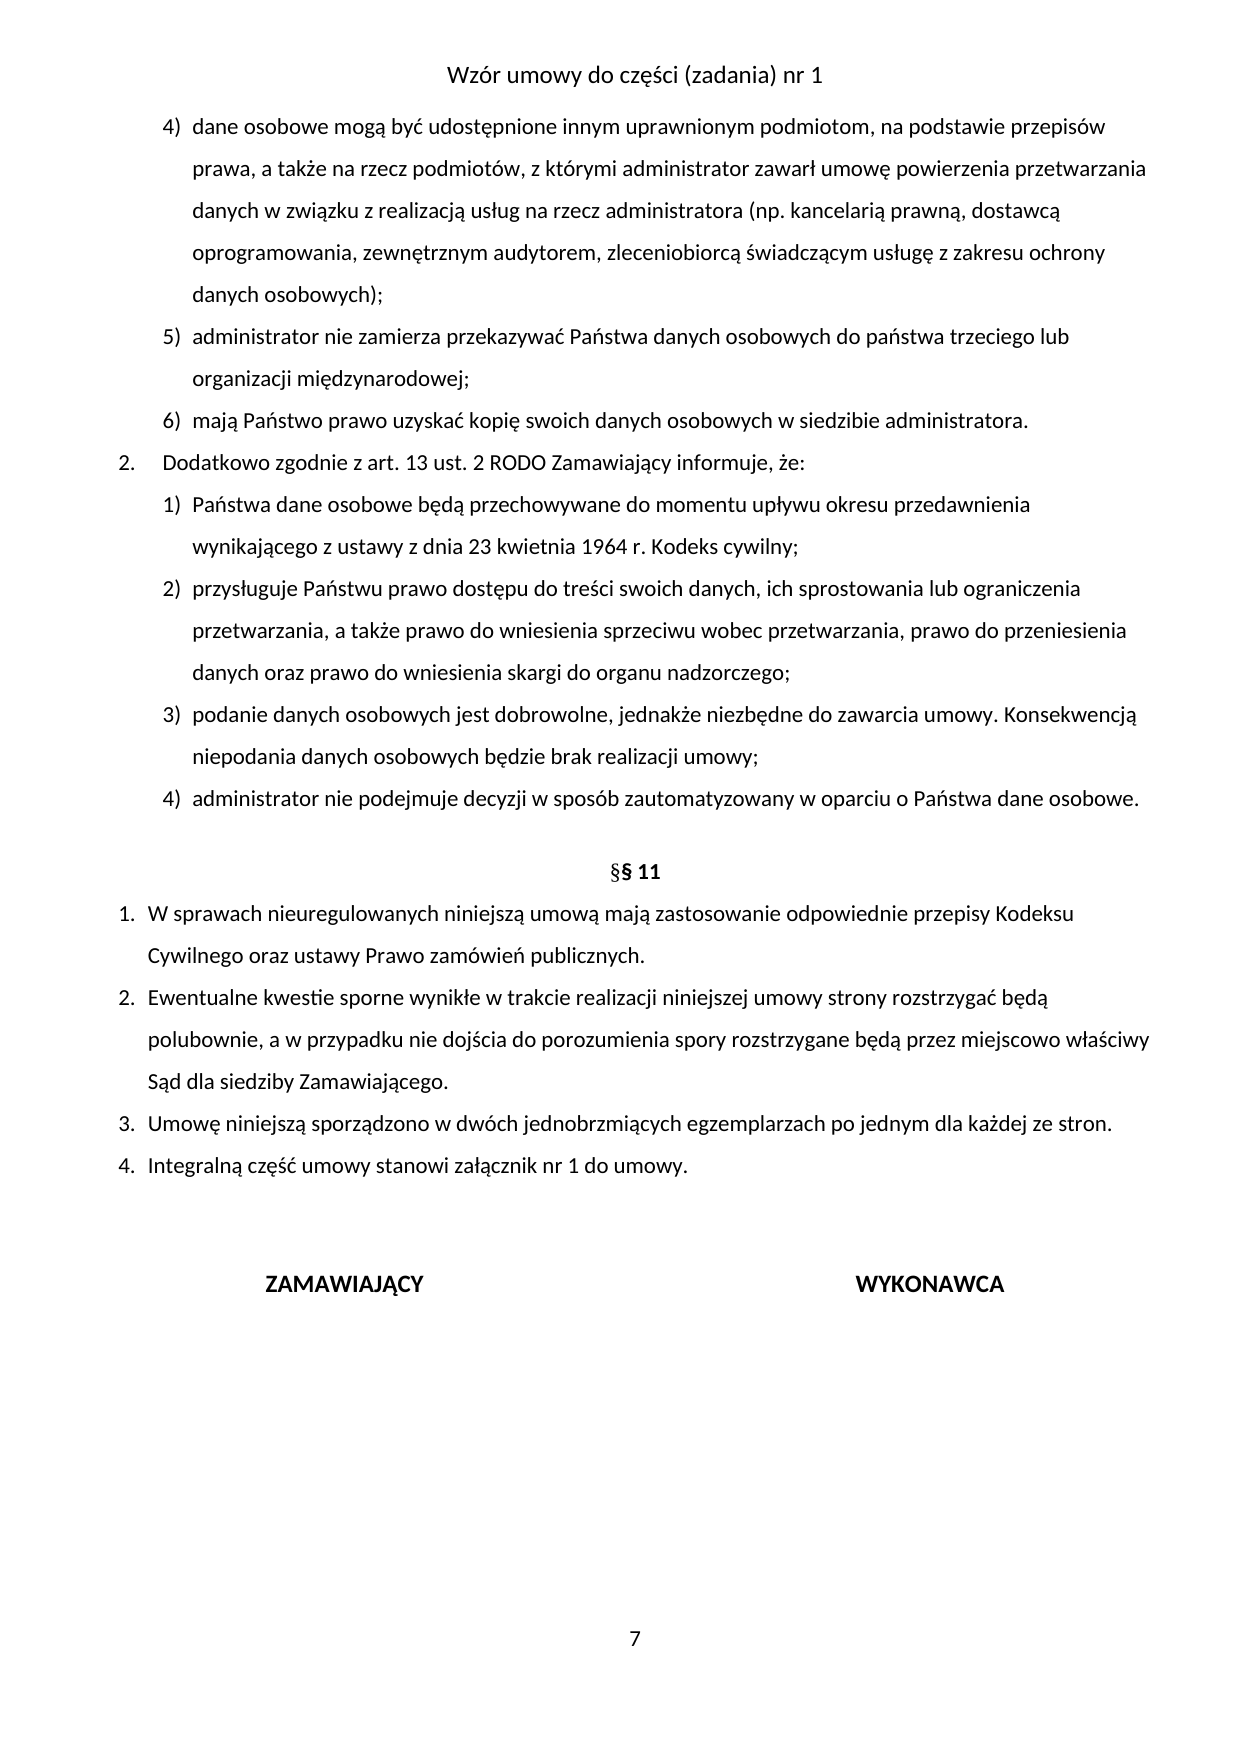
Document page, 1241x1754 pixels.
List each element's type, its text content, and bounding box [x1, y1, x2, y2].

list Ewentualne kwestie sporne wynikłe w trakcie realizacji niniejszej umowy strony rozstrzygać będą polubownie, a w przypadku nie dojścia do porozumienia spory rozstrzygane będą przez miejscowo właściwy Sąd dla siedziby Zamawiającego. [118, 983, 1152, 1095]
list W sprawach nieuregulowanych niniejszą umową mają zastosowanie odpowiednie przepisy Kodeksu Cywilnego oraz ustawy Prawo zamówień publicznych. [118, 899, 1152, 969]
list mają Państwo prawo uzyskać kopię swoich danych osobowych w siedzibie administratora. [162, 406, 1152, 434]
list Dodatkowo zgodnie z art. 13 ust. 2 RODO Zamawiający informuje, że: [118, 448, 1152, 476]
list dane osobowe mogą być udostępnione innym uprawnionym podmiotom, na podstawie przepisów prawa, a także na rzecz podmiotów, z którymi administrator zawarł umowę powierzenia przetwarzania danych w związku z realizacją usług na rzecz administratora (np. kancelarią prawną, dostawcą oprogramowania, zewnętrznym audytorem, zleceniobiorcą świadczącym usługę z zakresu ochrony danych osobowych); [162, 112, 1152, 308]
list podanie danych osobowych jest dobrowolne, jednakże niezbędne do zawarcia umowy. Konsekwencją niepodania danych osobowych będzie brak realizacji umowy; [162, 700, 1152, 770]
list Umowę niniejszą sporządzono w dwóch jednobrzmiących egzemplarzach po jednym dla każdej ze stron. [118, 1109, 1152, 1137]
list administrator nie zamierza przekazywać Państwa danych osobowych do państwa trzeciego lub organizacji międzynarodowej; [162, 322, 1152, 392]
text ZAMAWIAJĄCY WYKONAWCA [118, 1268, 1152, 1298]
list Państwa dane osobowe będą przechowywane do momentu upływu okresu przedawnienia wynikającego z ustawy z dnia 23 kwietnia 1964 r. Kodeks cywilny; [162, 490, 1152, 560]
list przysługuje Państwu prawo dostępu do treści swoich danych, ich sprostowania lub ograniczenia przetwarzania, a także prawo do wniesienia sprzeciwu wobec przetwarzania, prawo do przeniesienia danych oraz prawo do wniesienia skargi do organu nadzorczego; [162, 574, 1152, 686]
list Integralną część umowy stanowi załącznik nr 1 do umowy. [118, 1151, 1152, 1179]
text § 11 [118, 857, 1152, 885]
list administrator nie podejmuje decyzji w sposób zautomatyzowany w oparciu o Państwa dane osobowe. [162, 784, 1152, 812]
